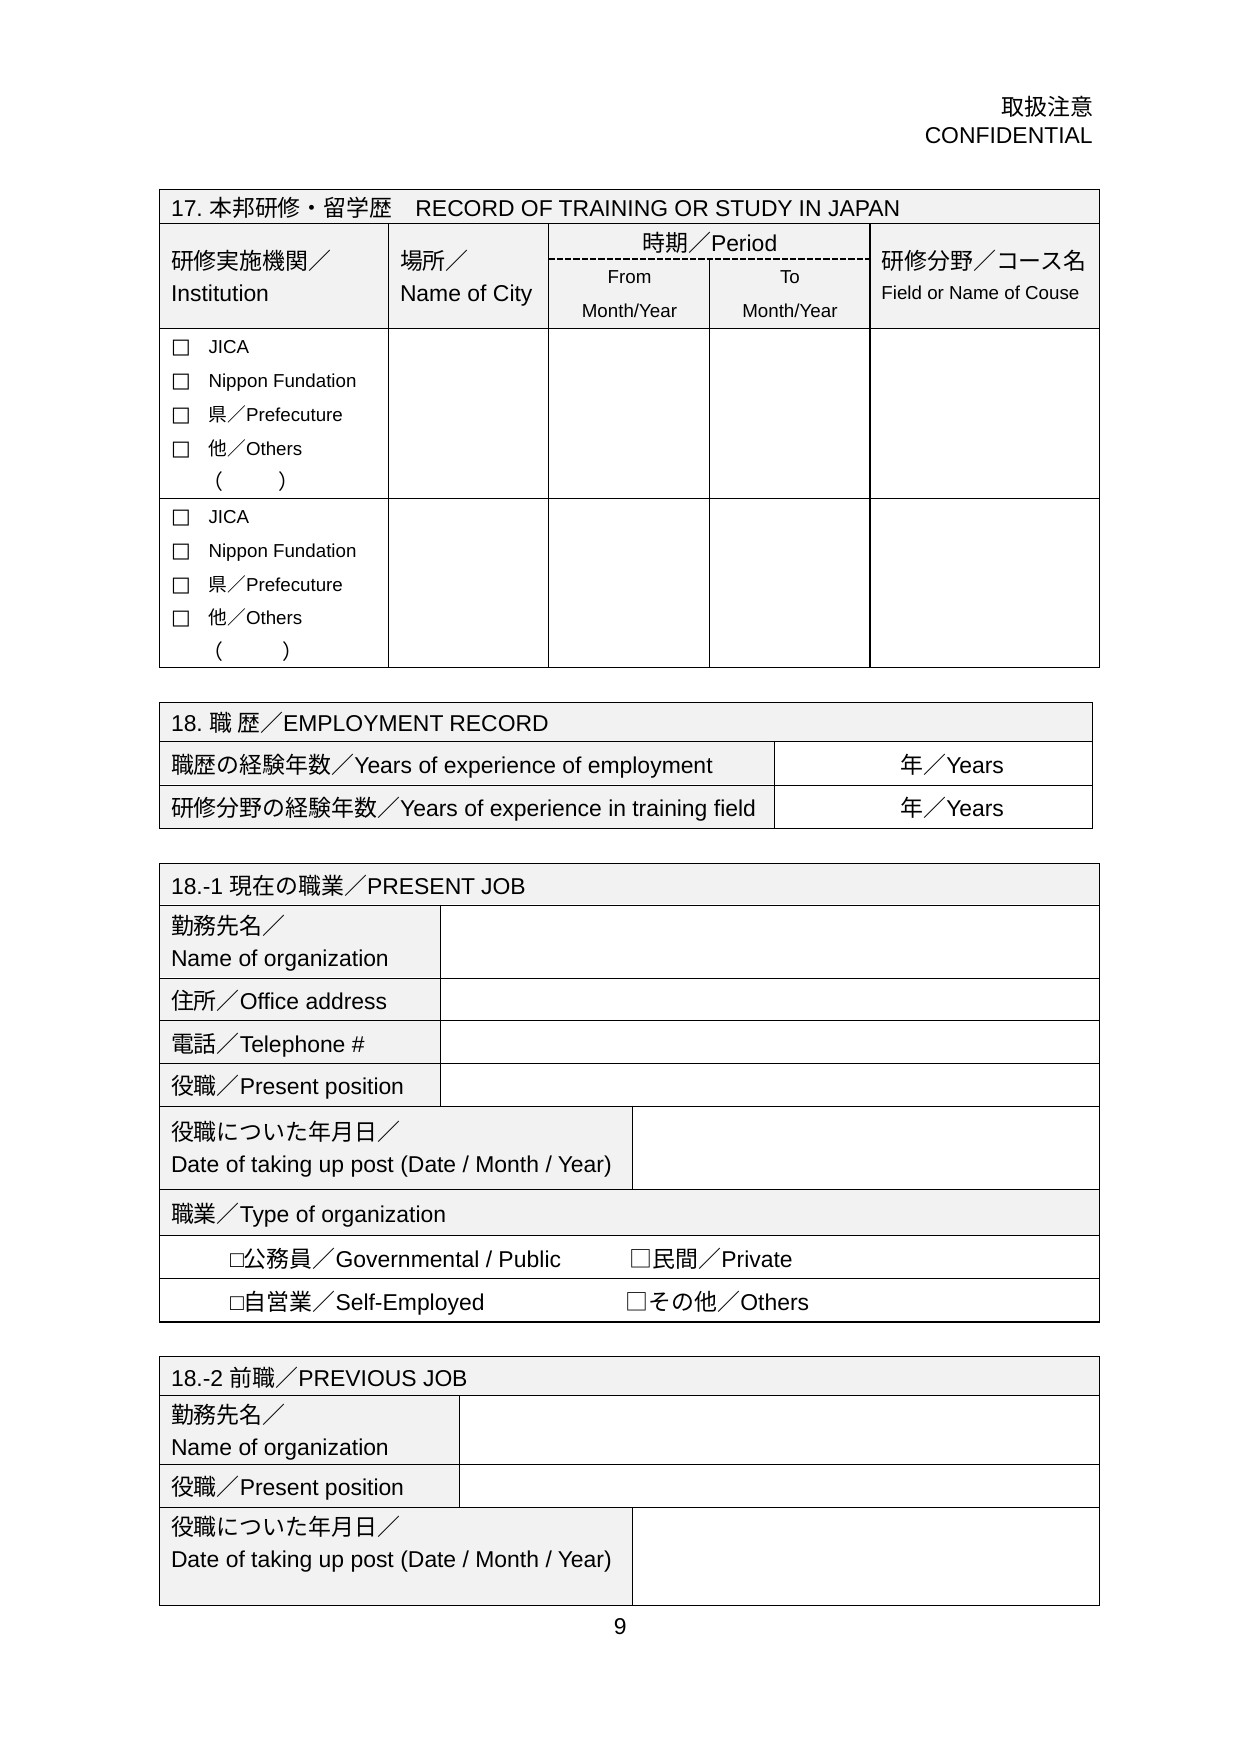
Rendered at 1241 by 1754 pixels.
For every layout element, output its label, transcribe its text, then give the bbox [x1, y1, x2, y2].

table_cell [871, 499, 1099, 667]
table_header 18.-1 現在の職業／PRESENT JOB [160, 864, 1099, 904]
table_cell 年／Years [775, 742, 1092, 784]
table_cell [441, 979, 1099, 1020]
table_cell [460, 1396, 1099, 1464]
table_cell JICA Nippon Fundation 県／Prefecuture 他／Others （ ） [160, 499, 388, 667]
table_cell [160, 1236, 218, 1278]
table_cell JICA Nippon Fundation 県／Prefecuture 他／Others （ ） [160, 329, 388, 497]
table_cell 職業／Type of organization [160, 1190, 1099, 1235]
table_cell 役職／Present position [160, 1064, 440, 1106]
table_cell 役職／Present position [160, 1465, 459, 1507]
table_cell [633, 1508, 1099, 1605]
table_cell 住所／Office address [160, 979, 440, 1020]
table_cell [633, 1107, 1099, 1189]
table_cell From Month/Year [549, 258, 709, 328]
table_cell To Month/Year [710, 258, 869, 328]
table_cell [160, 1508, 632, 1605]
table_cell [460, 1465, 1099, 1507]
table_cell 場所／ Name of City [389, 224, 548, 328]
table_cell [549, 329, 709, 497]
table_cell 時期／Period [549, 224, 869, 258]
table_cell 勤務先名／ Name of organization [160, 906, 440, 977]
table_cell [441, 1021, 1099, 1063]
table_header 18. 職 歴／EMPLOYMENT RECORD [160, 703, 1092, 741]
table_header 17. 本邦研修・留学歴 RECORD OF TRAINING OR STUDY IN JAPAN [160, 190, 1099, 223]
table_cell [389, 329, 548, 497]
table_cell [710, 499, 869, 667]
table_cell 研修分野の経験年数／Years of experience in training field [160, 786, 774, 828]
table_cell [710, 329, 869, 497]
table_cell 役職についた年月日／ Date of taking up post (Date / Month / Year) [160, 1107, 632, 1189]
table_cell [389, 499, 548, 667]
table_cell □自営業／Self-Employed □その他／Others [219, 1279, 1099, 1321]
table_cell □公務員／Governmental / Public □民間／Private [219, 1236, 1099, 1278]
table_cell [160, 1279, 218, 1321]
table_cell 職歴の経験年数／Years of experience of employment [160, 742, 774, 784]
table_cell [549, 499, 709, 667]
table_cell 研修実施機関／ Institution [160, 224, 388, 328]
table_cell 勤務先名／ Name of organization [160, 1396, 459, 1464]
table_cell 研修分野／コース名 Field or Name of Couse [871, 224, 1099, 328]
table_header 18.-2 前職／PREVIOUS JOB [160, 1357, 1099, 1395]
table_cell [441, 906, 1099, 977]
table_cell 年／Years [775, 786, 1092, 828]
table_cell 電話／Telephone # [160, 1021, 440, 1063]
table_cell [871, 329, 1099, 497]
table_cell [441, 1064, 1099, 1106]
